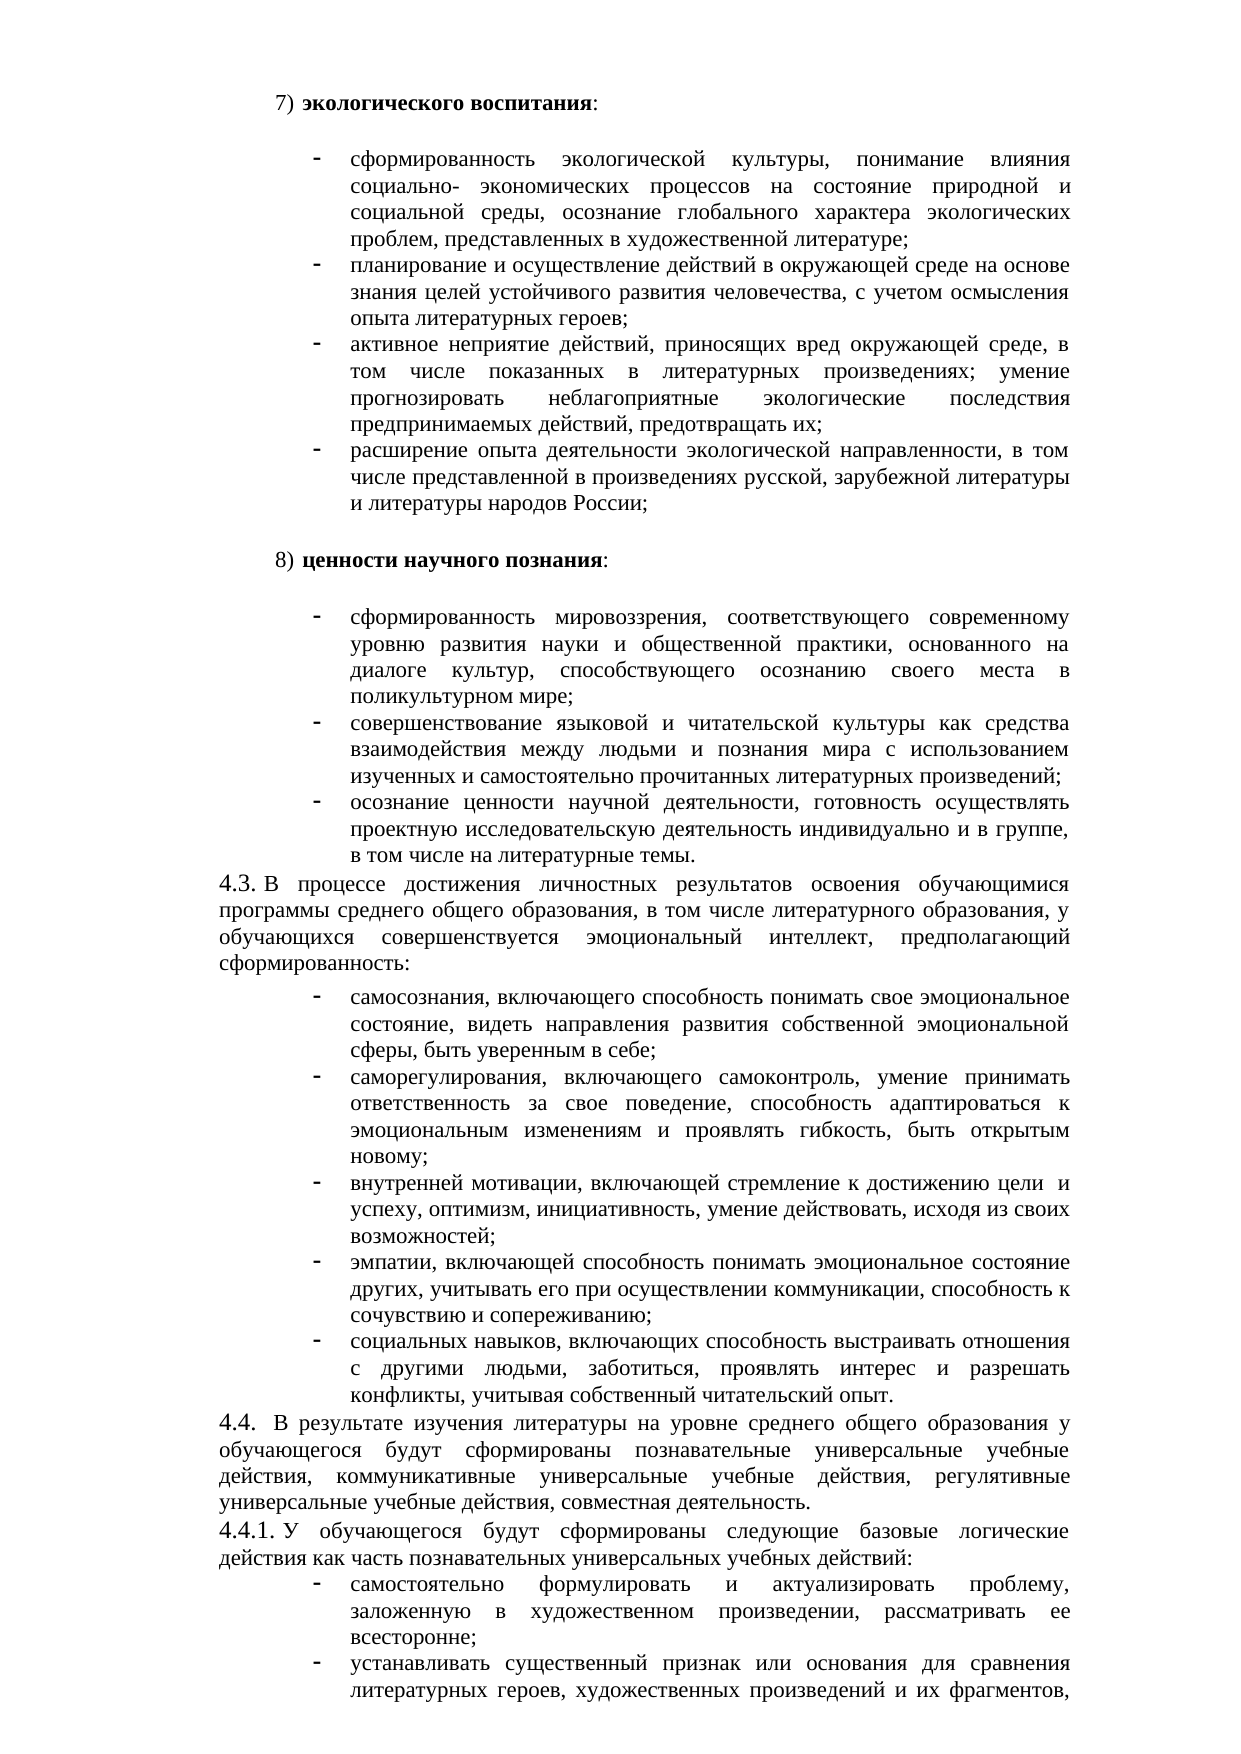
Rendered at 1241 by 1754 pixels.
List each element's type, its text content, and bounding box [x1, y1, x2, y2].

list эмпатии, включающей способность понимать эмоциональное состояние других, учитывать его при осуществлении коммуникации, способность к сочувствию и сопереживанию; [313, 1248, 1070, 1327]
list социальных навыков, включающих способность выстраивать отношения с другими людьми, заботиться, проявлять интерес и разрешать конфликты, учитывая собственный читательский опыт. [313, 1327, 1070, 1407]
list активное неприятие действий, приносящих вред окружающей среде, в том числе показанных в литературных произведениях; умение прогнозировать неблагоприятные экологические последствия предпринимаемых действий, предотвращать их; [313, 331, 1070, 436]
list У обучающегося будут сформированы следующие базовые логические действия как часть познавательных универсальных учебных действий: [219, 1515, 1070, 1570]
list В результате изучения литературы на уровне среднего общего образования у обучающегося будут сформированы познавательные универсальные учебные действия, коммуникативные универсальные учебные действия, регулятивные универсальные учебные действия, совместная деятельность. [219, 1407, 1070, 1515]
list планирование и осуществление действий в окружающей среде на основе знания целей устойчивого развития человечества, с учетом осмысления опыта литературных героев; [313, 251, 1070, 331]
subtitle экологического воспитания: [275, 87, 1154, 116]
subtitle ценности научного познания: [275, 545, 1154, 574]
list саморегулирования, включающего самоконтроль, умение принимать ответственность за свое поведение, способность адаптироваться к эмоциональным изменениям и проявлять гибкость, быть открытым новому; [313, 1063, 1070, 1168]
list внутренней мотивации, включающей стремление к достижению цели и успеху, оптимизм, инициативность, умение действовать, исходя из своих возможностей; [313, 1168, 1070, 1248]
list осознание ценности научной деятельности, готовность осуществлять проектную исследовательскую деятельность индивидуально и в группе, в том числе на литературные темы. [313, 788, 1070, 868]
list совершенствование языковой и читательской культуры как средства взаимодействия между людьми и познания мира с использованием изученных и самостоятельно прочитанных литературных произведений; [313, 709, 1070, 788]
list расширение опыта деятельности экологической направленности, в том числе представленной в произведениях русской, зарубежной литературы и литературы народов России; [313, 436, 1070, 516]
list самосознания, включающего способность понимать свое эмоциональное состояние, видеть направления развития собственной эмоциональной сферы, быть уверенным в себе; [313, 983, 1070, 1063]
list сформированность экологической культуры, понимание влияния социально- экономических процессов на состояние природной и социальной среды, осознание глобального характера экологических проблем, представленных в художественной литературе; [313, 145, 1071, 251]
list сформированность мировоззрения, соответствующего современному уровню развития науки и общественной практики, основанного на диалоге культур, способствующего осознанию своего места в поликультурном мире; [313, 603, 1070, 709]
list В процессе достижения личностных результатов освоения обучающимися программы среднего общего образования, в том числе литературного образования, у обучающихся совершенствуется эмоциональный интеллект, предполагающий сформированность: [219, 868, 1070, 976]
list самостоятельно формулировать и актуализировать проблему, заложенную в художественном произведении, рассматривать ее всесторонне; [313, 1570, 1070, 1649]
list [313, 1649, 1070, 1702]
